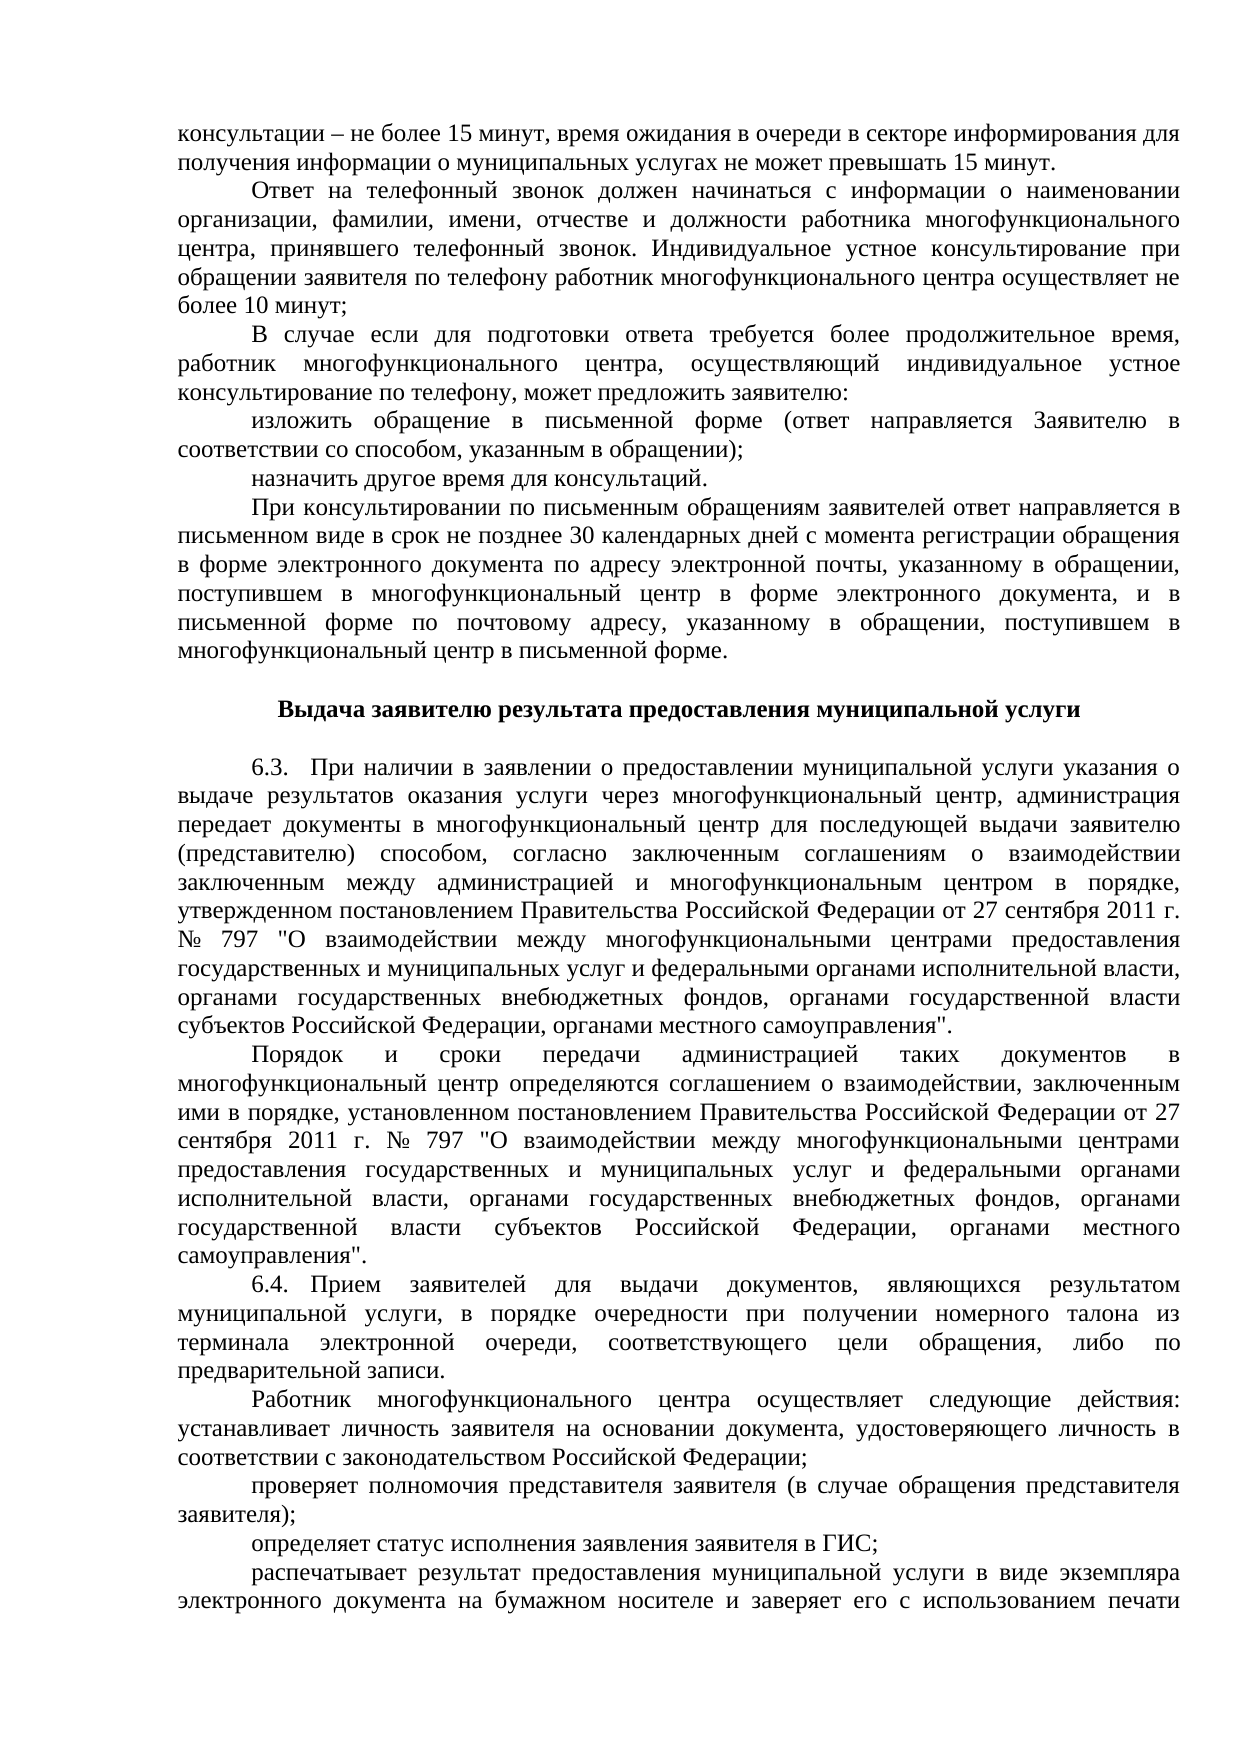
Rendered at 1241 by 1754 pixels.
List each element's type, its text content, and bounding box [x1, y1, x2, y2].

text назначить другое время для консультаций. [177, 463, 1181, 492]
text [177, 1557, 1181, 1614]
list Прием заявителей для выдачи документов, являющихся результатом муниципальной услуги, в порядке очередности при получении номерного талона из терминала электронной очереди, соответствующего цели обращения, либо по предварительной записи. [177, 1269, 1181, 1384]
text При консультировании по письменным обращениям заявителей ответ направляется в письменном виде в срок не позднее 30 календарных дней с момента регистрации обращения в форме электронного документа по адресу электронной почты, указанному в обращении, поступившем в многофункциональный центр в форме электронного документа, и в письменной форме по почтовому адресу, указанному в обращении, поступившем в многофункциональный центр в письменной форме. [177, 492, 1181, 664]
text изложить обращение в письменной форме (ответ направляется Заявителю в соответствии со способом, указанным в обращении); [177, 406, 1181, 463]
text Ответ на телефонный звонок должен начинаться с информации о наименовании организации, фамилии, имени, отчестве и должности работника многофункционального центра, принявшего телефонный звонок. Индивидуальное устное консультирование при обращении заявителя по телефону работник многофункционального центра осуществляет не более 10 минут; [177, 176, 1181, 319]
subtitle Выдача заявителю результата предоставления муниципальной услуги [177, 694, 1181, 723]
text определяет статус исполнения заявления заявителя в ГИС; [177, 1528, 1181, 1557]
list При наличии в заявлении о предоставлении муниципальной услуги указания о выдаче результатов оказания услуги через многофункциональный центр, администрация передает документы в многофункциональный центр для последующей выдачи заявителю (представителю) способом, согласно заключенным соглашениям о взаимодействии заключенным между администрацией и многофункциональным центром в порядке, утвержденном постановлением Правительства Российской Федерации от 27 сентября 2011 г. № 797 "О взаимодействии между многофункциональными центрами предоставления государственных и муниципальных услуг и федеральными органами исполнительной власти, органами государственных внебюджетных фондов, органами государственной власти субъектов Российской Федерации, органами местного самоуправления". [177, 752, 1181, 1039]
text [177, 118, 1181, 176]
text Порядок и сроки передачи администрацией таких документов в многофункциональный центр определяются соглашением о взаимодействии, заключенным ими в порядке, установленном постановлением Правительства Российской Федерации от 27 сентября 2011 г. № 797 "О взаимодействии между многофункциональными центрами предоставления государственных и муниципальных услуг и федеральными органами исполнительной власти, органами государственных внебюджетных фондов, органами государственной власти субъектов Российской Федерации, органами местного самоуправления". [177, 1039, 1181, 1269]
text проверяет полномочия представителя заявителя (в случае обращения представителя заявителя); [177, 1471, 1181, 1528]
text Работник многофункционального центра осуществляет следующие действия: устанавливает личность заявителя на основании документа, удостоверяющего личность в соответствии с законодательством Российской Федерации; [177, 1384, 1181, 1471]
text В случае если для подготовки ответа требуется более продолжительное время, работник многофункционального центра, осуществляющий индивидуальное устное консультирование по телефону, может предложить заявителю: [177, 319, 1181, 406]
